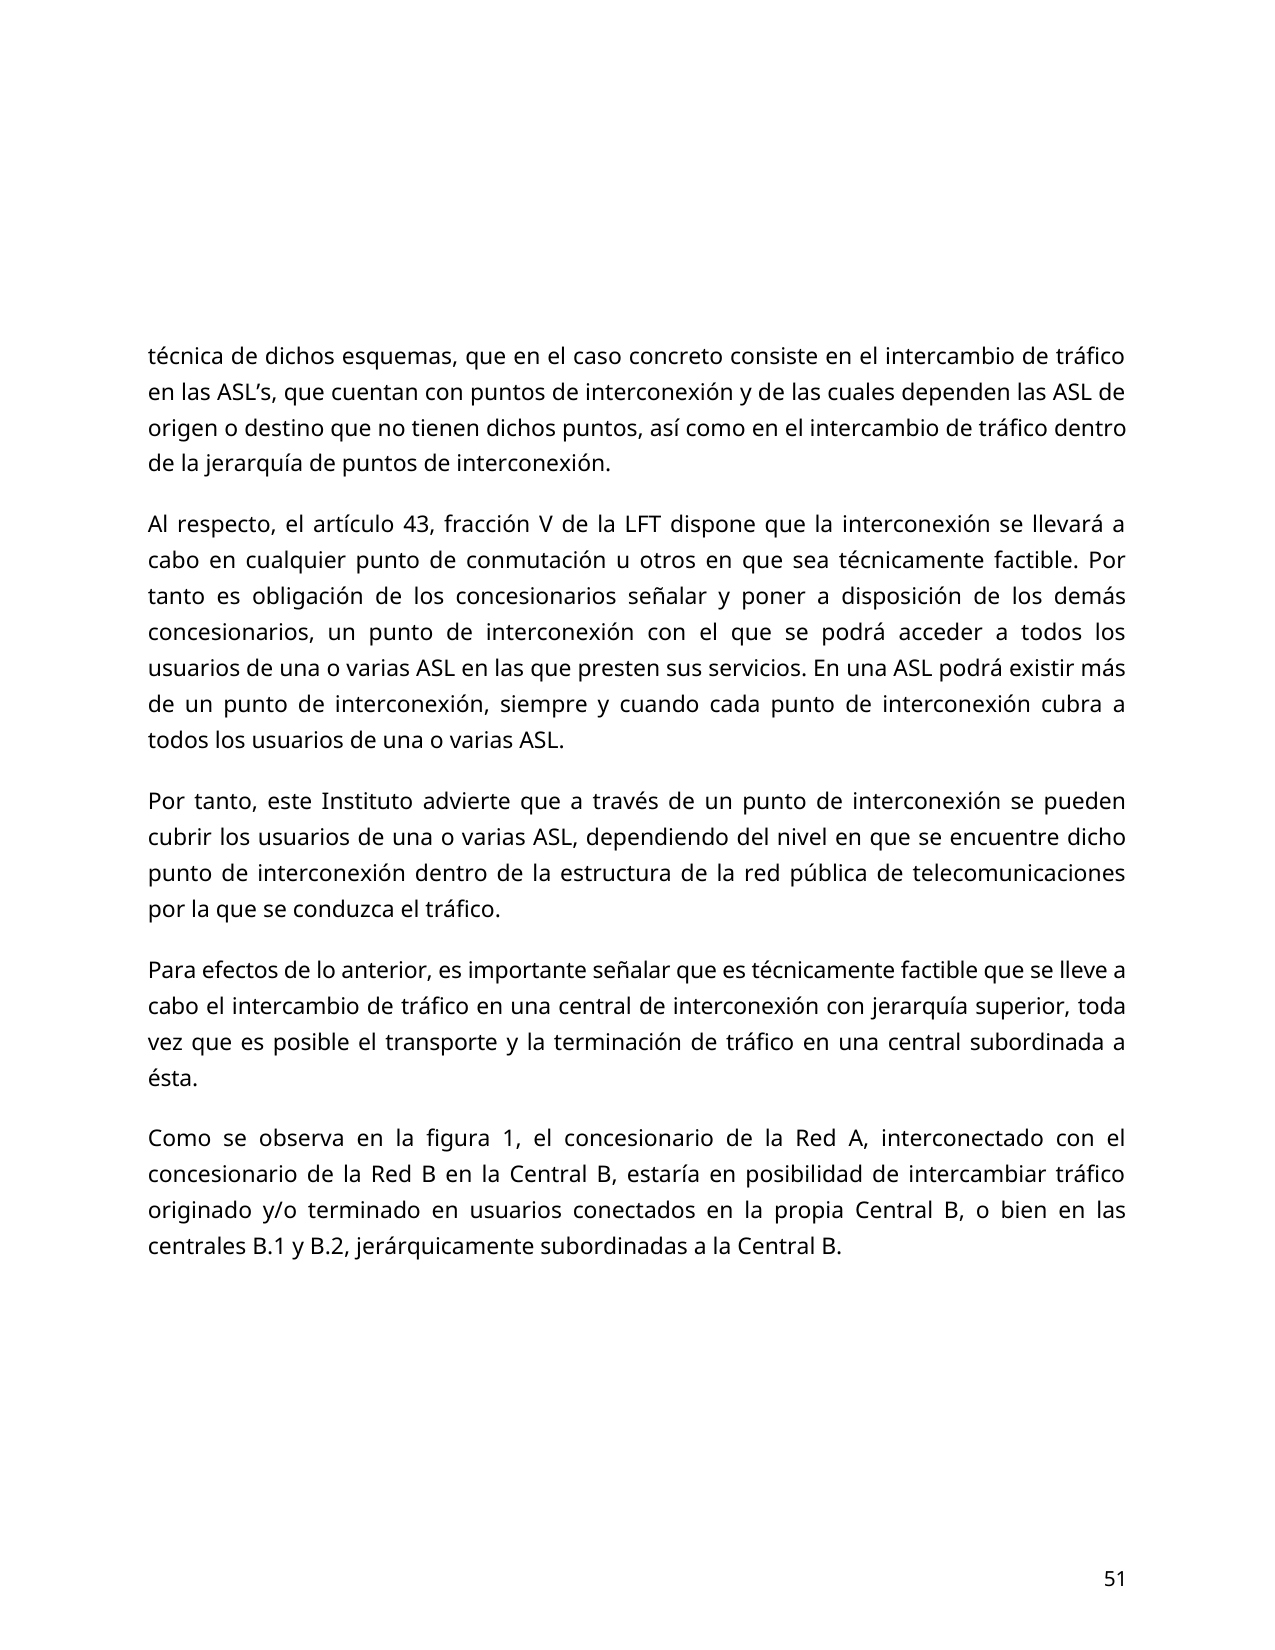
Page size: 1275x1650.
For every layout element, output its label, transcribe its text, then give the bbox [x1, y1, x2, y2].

text Como se observa en la figura 1, el concesionario de la Red A, interconectado con el concesionario de la Red B en la Central B, estaría en posibilidad de intercambiar tráfico originado y/o terminado en usuarios conectados en la propia Central B, o bien en las centrales B.1 y B.2, jerárquicamente subordinadas a la Central B. [148, 1122, 1127, 1261]
text Por tanto, este Instituto advierte que a través de un punto de interconexión se pueden cubrir los usuarios de una o varias ASL, dependiendo del nivel en que se encuentre dicho punto de interconexión dentro de la estructura de la red pública de telecomunicaciones por la que se conduzca el tráfico. [148, 785, 1127, 924]
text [148, 339, 1127, 479]
text Al respecto, el artículo 43, fracción V de la LFT dispone que la interconexión se llevará a cabo en cualquier punto de conmutación u otros en que sea técnicamente factible. Por tanto es obligación de los concesionarios señalar y poner a disposición de los demás concesionarios, un punto de interconexión con el que se podrá acceder a todos los usuarios de una o varias ASL en las que presten sus servicios. En una ASL podrá existir más de un punto de interconexión, siempre y cuando cada punto de interconexión cubra a todos los usuarios de una o varias ASL. [148, 508, 1127, 755]
text Para efectos de lo anterior, es importante señalar que es técnicamente factible que se lleve a cabo el intercambio de tráfico en una central de interconexión con jerarquía superior, toda vez que es posible el transporte y la terminación de tráfico en una central subordinada a ésta. [148, 954, 1127, 1093]
